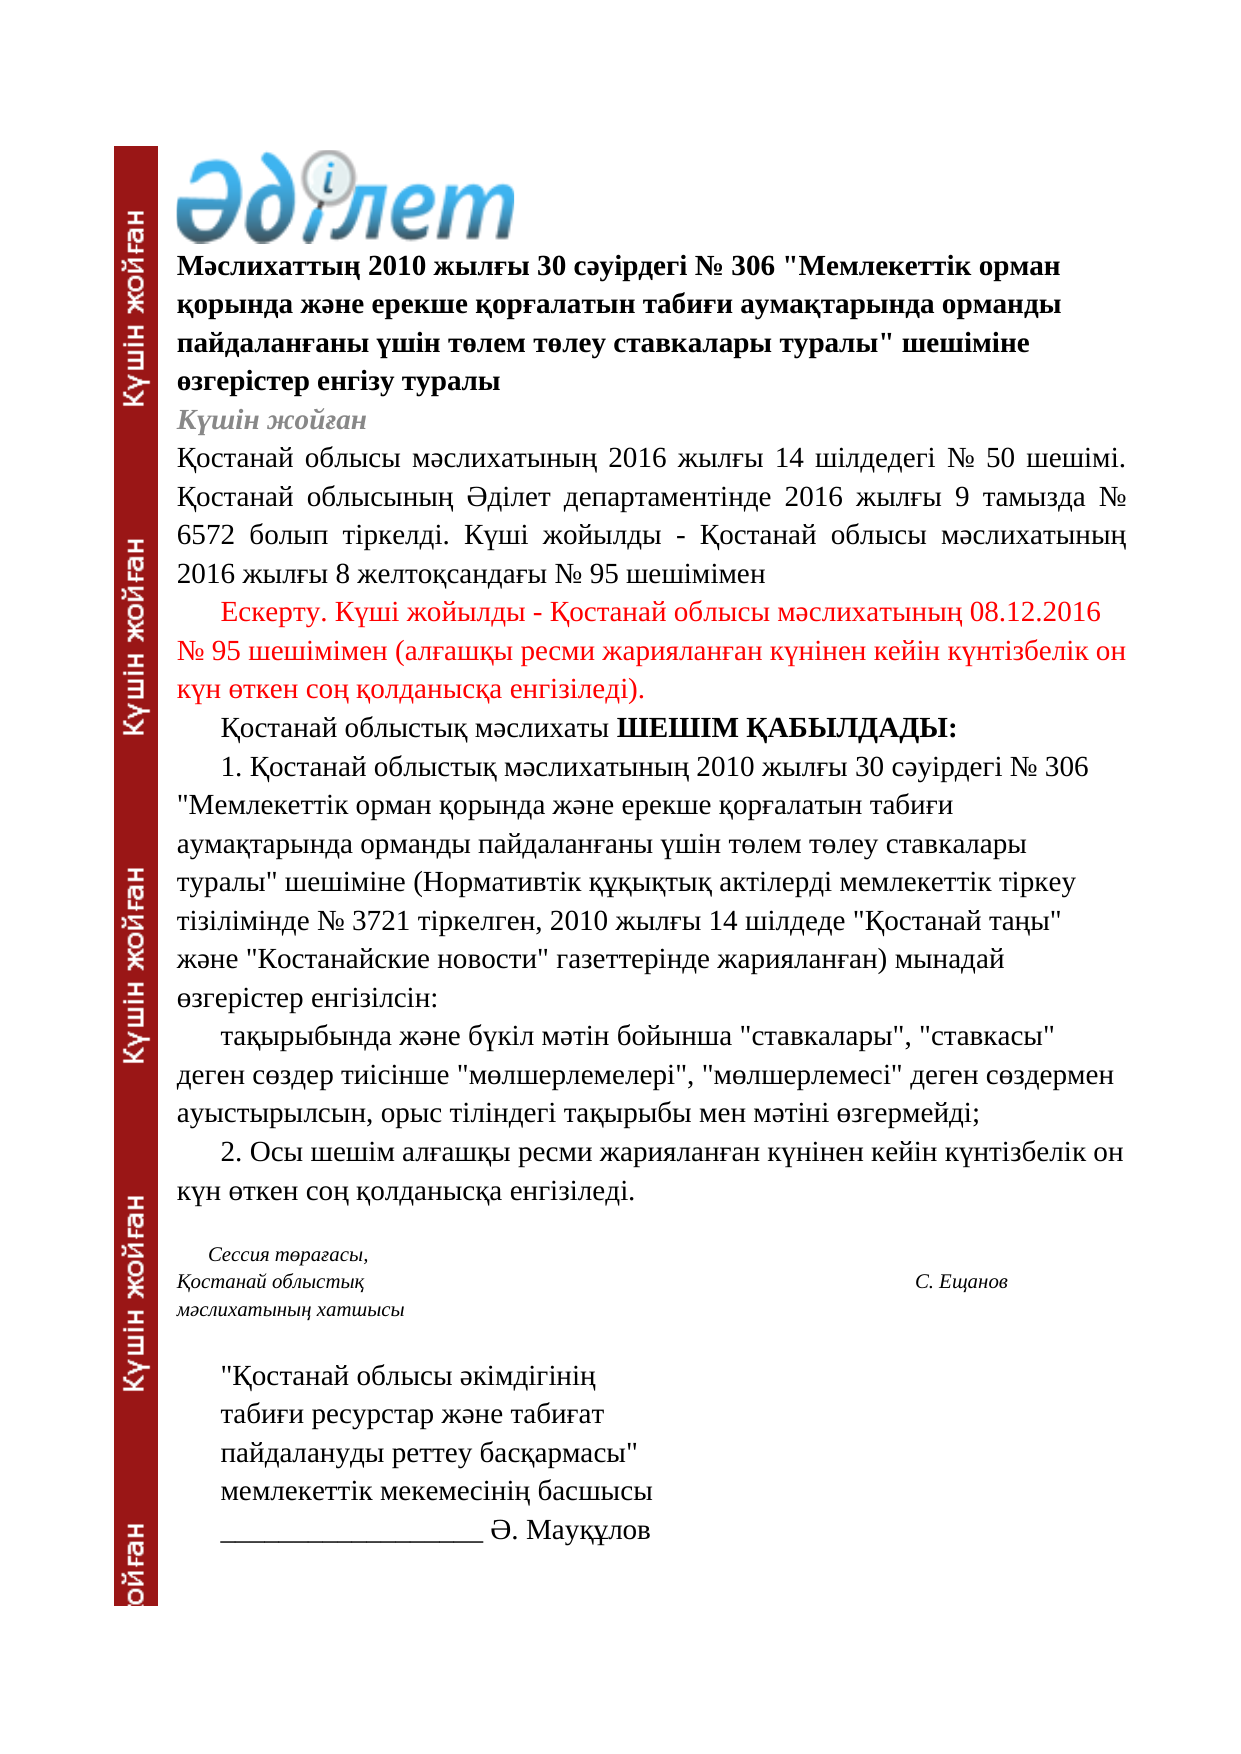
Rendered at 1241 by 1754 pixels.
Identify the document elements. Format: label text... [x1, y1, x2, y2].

picture [114, 1576, 158, 1606]
picture [176, 150, 515, 244]
picture [114, 1236, 158, 1240]
text Күшін жойған [112, 402, 1128, 435]
table_header С. Ещанов [913, 1240, 1240, 1326]
text Мәслихаттың 2010 жылғы 30 сәуірдегі № 306 "Мемлекеттік орман қорында және ерекше қорғалатын табиғи аумақтарында орманды пайдаланғаны үшін төлем төлеу ставкалары туралы" шешіміне өзгерістер енгізу туралы [112, 248, 1128, 397]
text Қостанай облысы мәслихатының 2016 жылғы 14 шілдедегі № 50 шешімі. Қостанай облысының Әділет департаментінде 2016 жылғы 9 тамызда № 6572 болып тіркелді. Күші жойылды - Қостанай облысы мәслихатының 2016 жылғы 8 желтоқсандағы № 95 шешімімен [112, 440, 1128, 589]
text "Қостанай облысы әкімдігінің табиғи ресурстар және табиғат пайдалануды реттеу басқармасы" мемлекеттік мекемесінің басшысы __________________ Ә. Мауқұлов [112, 1326, 1128, 1576]
picture [114, 435, 158, 440]
picture [114, 146, 158, 248]
text Ескерту. Күші жойылды - Қостанай облысы мәслихатының 08.12.2016 № 95 шешімімен (алғашқы ресми жарияланған күнінен кейін күнтізбелік он күн өткен соң қолданысқа енгізіледі). Қостанай облыстық мәслихаты ШЕШІМ ҚАБЫЛДАДЫ: 1. Қостанай облыстық мәслихатының 2010 жылғы 30 сәуірдегі № 306 "Мемлекеттік орман қорында және ерекше қорғалатын табиғи аумақтарында орманды пайдаланғаны үшін төлем төлеу ставкалары туралы" шешіміне (Нормативтік құқықтық актілерді мемлекеттік тіркеу тізілімінде № 3721 тіркелген, 2010 жылғы 14 шілдеде "Қостанай таңы" және "Костанайские новости" газеттерінде жарияланған) мынадай өзгерістер енгізілсін: тақырыбында және бүкіл мәтін бойынша "ставкалары", "ставкасы" деген сөздер тиісінше "мөлшерлемелері", "мөлшерлемесі" деген сөздермен ауыстырылсын, орыс тіліндегі тақырыбы мен мәтіні өзгермейді; 2. Осы шешім алғашқы ресми жарияланған күнінен кейін күнтізбелік он күн өткен соң қолданысқа енгізіледі. [112, 594, 1128, 1236]
table_header Сессия төрағасы, Қостанай облыстық мәслихатының хатшысы [101, 1240, 913, 1326]
picture [114, 589, 158, 594]
picture [114, 397, 158, 402]
